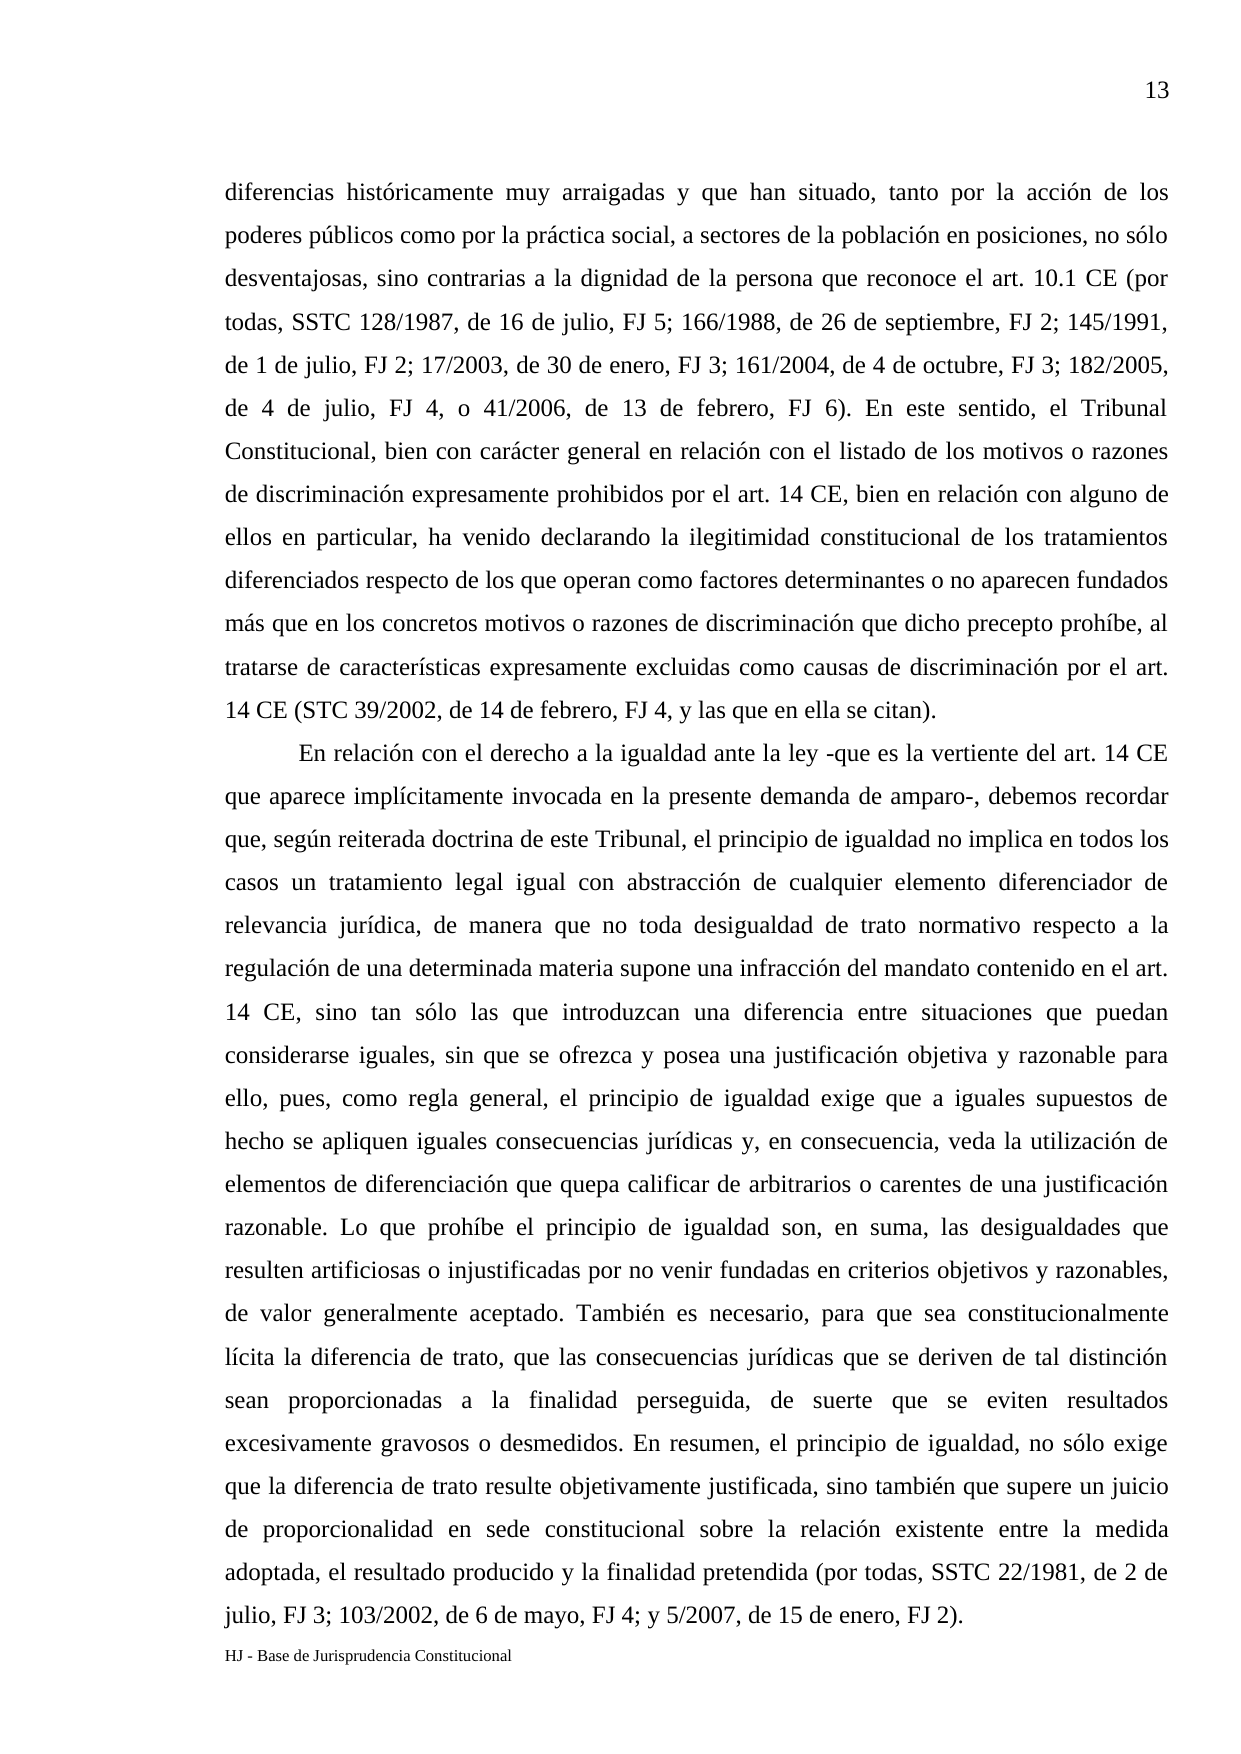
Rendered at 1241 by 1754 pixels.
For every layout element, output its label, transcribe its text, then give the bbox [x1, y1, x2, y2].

text En relación con el derecho a la igualdad ante la ley -que es la vertiente del art. 14 CE que aparece implícitamente invocada en la presente demanda de amparo-, debemos recordar que, según reiterada doctrina de este Tribunal, el principio de igualdad no implica en todos los casos un tratamiento legal igual con abstracción de cualquier elemento diferenciador de relevancia jurídica, de manera que no toda desigualdad de trato normativo respecto a la regulación de una determinada materia supone una infracción del mandato contenido en el art. 14 CE, sino tan sólo las que introduzcan una diferencia entre situaciones que puedan considerarse iguales, sin que se ofrezca y posea una justificación objetiva y razonable para ello, pues, como regla general, el principio de igualdad exige que a iguales supuestos de hecho se apliquen iguales consecuencias jurídicas y, en consecuencia, veda la utilización de elementos de diferenciación que quepa calificar de arbitrarios o carentes de una justificación razonable. Lo que prohíbe el principio de igualdad son, en suma, las desigualdades que resulten artificiosas o injustificadas por no venir fundadas en criterios objetivos y razonables, de valor generalmente aceptado. También es necesario, para que sea constitucionalmente lícita la diferencia de trato, que las consecuencias jurídicas que se deriven de tal distinción sean proporcionadas a la finalidad perseguida, de suerte que se eviten resultados excesivamente gravosos o desmedidos. En resumen, el principio de igualdad, no sólo exige que la diferencia de trato resulte objetivamente justificada, sino también que supere un juicio de proporcionalidad en sede constitucional sobre la relación existente entre la medida adoptada, el resultado producido y la finalidad pretendida (por todas, SSTC 22/1981, de 2 de julio, FJ 3; 103/2002, de 6 de mayo, FJ 4; y 5/2007, de 15 de enero, FJ 2). [224, 738, 1169, 1629]
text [224, 177, 1169, 723]
